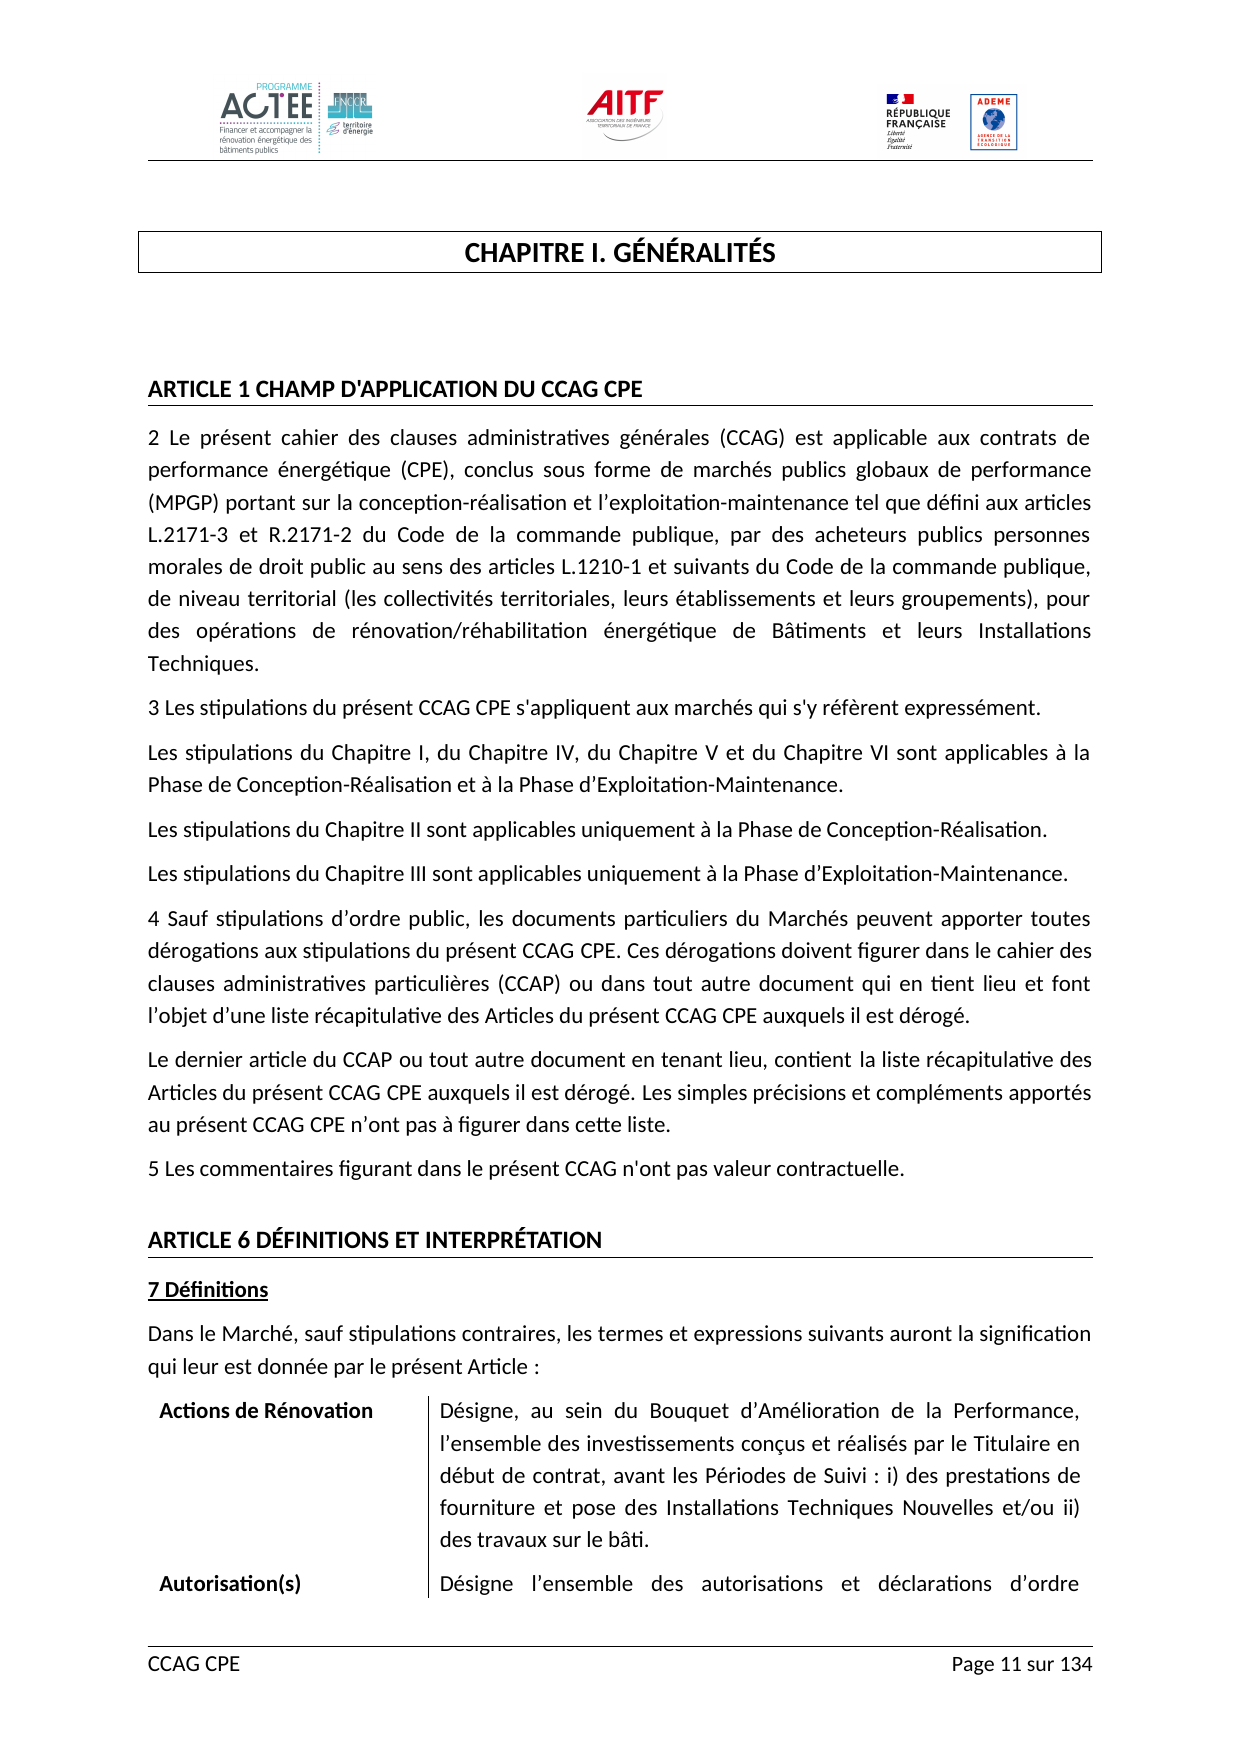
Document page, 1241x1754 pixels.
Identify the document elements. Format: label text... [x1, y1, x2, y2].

table_cell Autorisation(s) Administrative(s) [148, 1570, 428, 1598]
subtitle Article Définitions et Interprétation [148, 1224, 1093, 1257]
table_cell Désigne l’ensemble des autorisations et déclarations d’ordre administratif nécessaires à la réalisation du Bouquet d’Amélioration de la Performance. [429, 1570, 1091, 1598]
text Le dernier article du CCAP ou tout autre document en tenant lieu, contient la liste récapitulative des Articles du présent CCAG CPE auxquels il est dérogé. Les simples précisions et compléments apportés au présent CCAG CPE n’ont pas à figurer dans cette liste. [148, 1046, 1093, 1138]
subtitle Définitions [148, 1275, 1093, 1303]
text Les stipulations du Chapitre II sont applicables uniquement à la Phase de Conception-Réalisation. [148, 815, 1093, 843]
picture [582, 73, 667, 159]
text Les commentaires figurant dans le présent CCAG n'ont pas valeur contractuelle. [148, 1154, 1093, 1183]
subtitle Article Champ d'application du CCAG CPE [148, 373, 1093, 405]
text Les stipulations du Chapitre I, du Chapitre IV, du Chapitre V et du Chapitre VI sont applicables à la Phase de Conception-Réalisation et à la Phase d’Exploitation-Maintenance. [148, 738, 1093, 798]
text Les stipulations du présent CCAG CPE s'appliquent aux marchés qui s'y réfèrent expressément. [148, 693, 1093, 721]
table_header Désigne, au sein du Bouquet d’Amélioration de la Performance, l’ensemble des investissements conçus et réalisés par le Titulaire en début de contrat, avant les Périodes de Suivi : i) des prestations de fourniture et pose des Installations Techniques Nouvelles et/ou ii) des travaux sur le bâti. [429, 1396, 1092, 1569]
table_header Actions de Rénovation [148, 1396, 428, 1569]
picture [877, 84, 1027, 159]
text Les stipulations du Chapitre III sont applicables uniquement à la Phase d’Exploitation-Maintenance. [148, 859, 1093, 888]
text Sauf stipulations d’ordre public, les documents particuliers du Marchés peuvent apporter toutes dérogations aux stipulations du présent CCAG CPE. Ces dérogations doivent figurer dans le cahier des clauses administratives particulières (CCAP) ou dans tout autre document qui en tient lieu et font l’objet d’une liste récapitulative des Articles du présent CCAG CPE auxquels il est dérogé. [148, 904, 1093, 1029]
text Dans le Marché, sauf stipulations contraires, les termes et expressions suivants auront la signification qui leur est donnée par le présent Article : [148, 1319, 1093, 1380]
picture [213, 74, 377, 159]
text Le présent cahier des clauses administratives générales (CCAG) est applicable aux contrats de performance énergétique (CPE), conclus sous forme de marchés publics globaux de performance (MPGP) portant sur la conception-réalisation et l’exploitation-maintenance tel que défini aux articles L.2171-3 et R.2171-2 du Code de la commande publique, par des acheteurs publics personnes morales de droit public au sens des articles L.1210-1 et suivants du Code de la commande publique, de niveau territorial (les collectivités territoriales, leurs établissements et leurs groupements), pour des opérations de rénovation/réhabilitation énergétique de Bâtiments et leurs Installations Techniques. [148, 423, 1093, 677]
title Chapitre I. Généralités [139, 232, 1101, 272]
